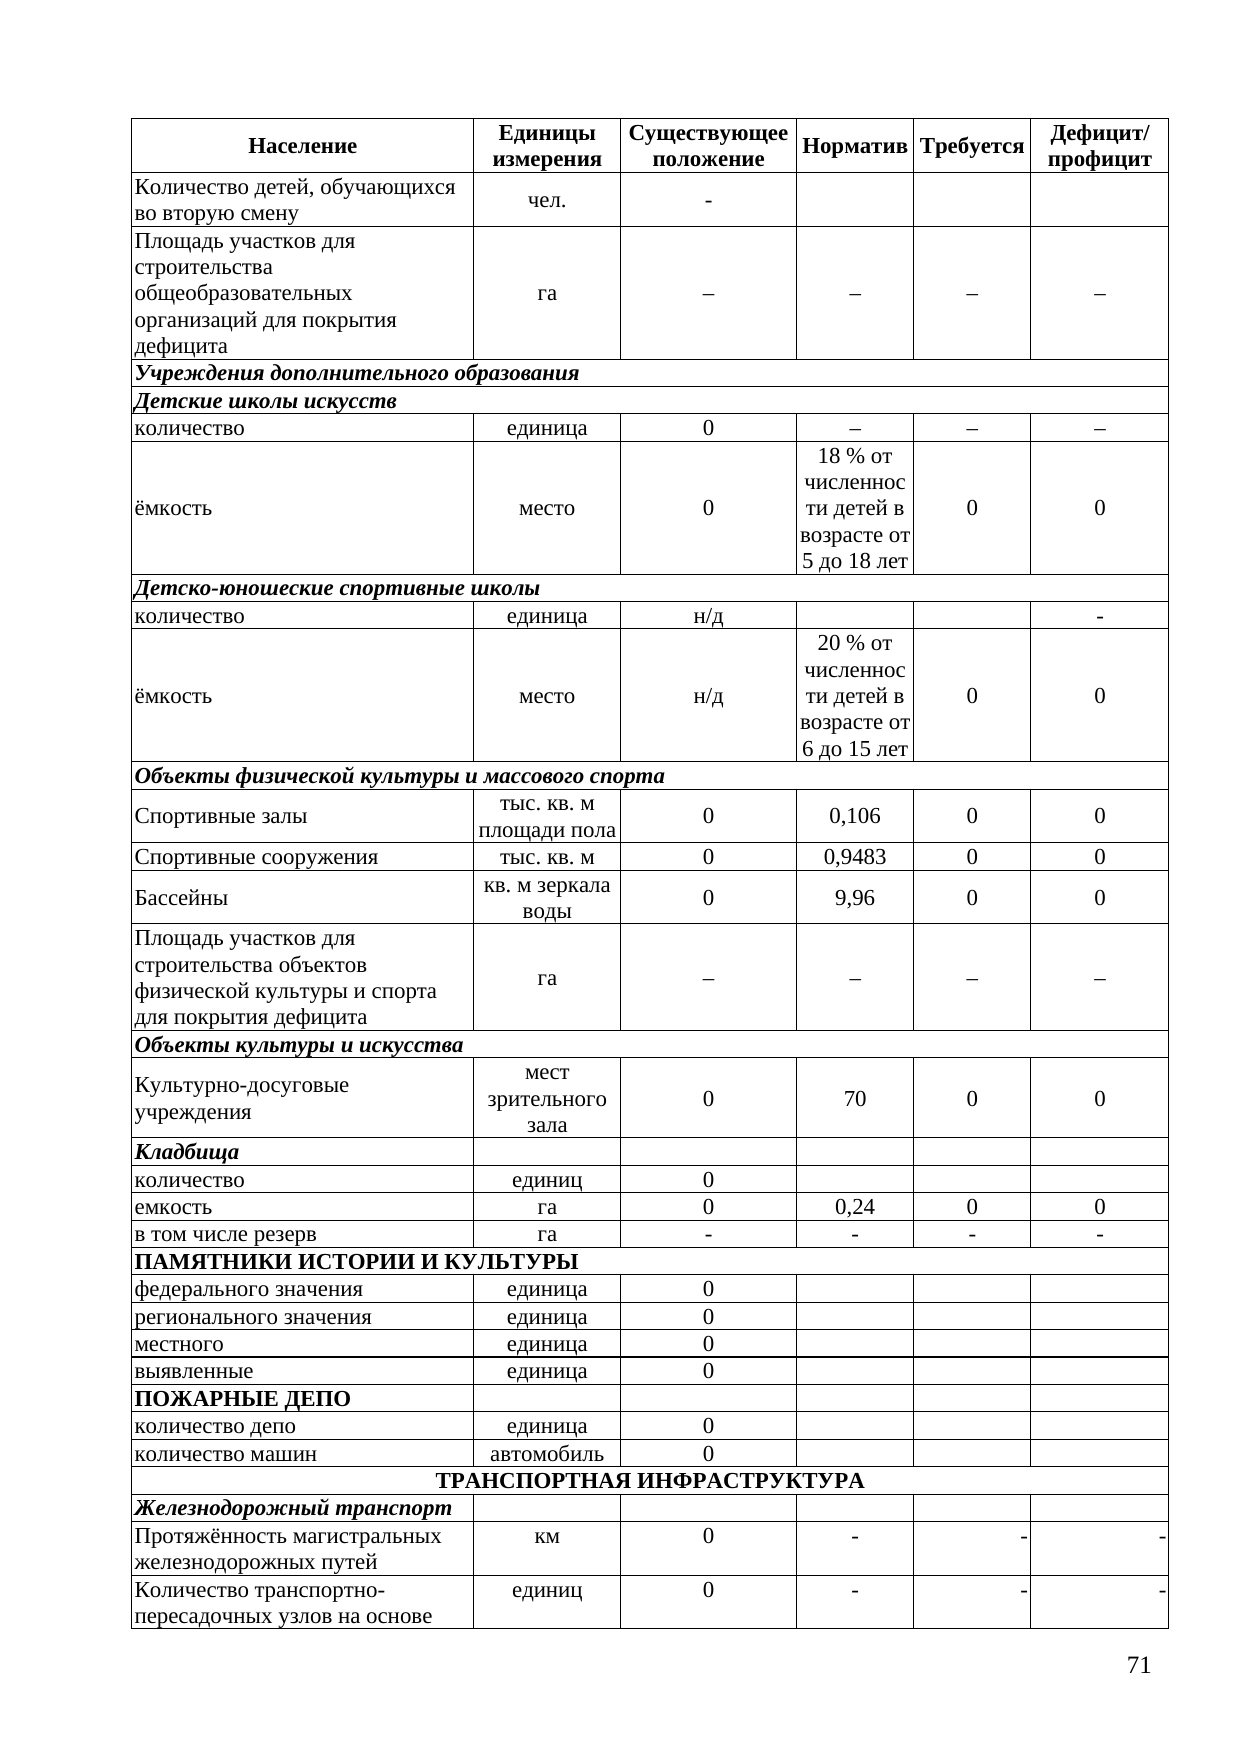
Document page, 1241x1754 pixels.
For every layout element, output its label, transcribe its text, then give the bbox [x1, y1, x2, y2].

table_cell кв. м зеркала воды [474, 871, 620, 923]
table_cell 0 [621, 1058, 796, 1137]
table_cell единиц [474, 1166, 620, 1192]
table_cell выявленные [132, 1358, 473, 1384]
table_cell единица [474, 1412, 620, 1439]
table_cell – [621, 924, 796, 1030]
table_cell [1031, 1495, 1168, 1521]
table_cell 0 [914, 442, 1030, 573]
table_cell 0 [621, 1522, 796, 1574]
table_header Требуется [914, 119, 1030, 172]
table_cell Культурно-досуговые учреждения [132, 1058, 473, 1137]
table_cell тыс. кв. м площади пола [474, 790, 620, 842]
table_cell мест зрительного зала [474, 1058, 620, 1137]
table_cell - [797, 1576, 913, 1628]
table_cell 0 [914, 1058, 1030, 1137]
table_cell количество [132, 414, 473, 441]
table_cell чел. [474, 173, 620, 226]
table_cell – [914, 227, 1030, 358]
table_cell [474, 1138, 620, 1165]
table_cell 0 [1031, 843, 1168, 869]
table_cell - [914, 1522, 1030, 1574]
table_cell [914, 602, 1030, 628]
table_cell Бассейны [132, 871, 473, 923]
table_cell 0 [1031, 790, 1168, 842]
table_cell 0 [621, 1576, 796, 1628]
table_cell 0 [621, 1412, 796, 1439]
table_cell 18 % от численности детей в возрасте от 5 до 18 лет [797, 442, 913, 573]
table_cell единица [474, 1275, 620, 1302]
table_cell Кладбища [132, 1138, 473, 1165]
table_cell н/д [621, 602, 796, 628]
table_header Единицы измерения [474, 119, 620, 172]
table_cell Спортивные сооружения [132, 843, 473, 869]
table_cell 0 [1031, 1193, 1168, 1219]
table_cell 0 [1031, 871, 1168, 923]
table_cell [914, 1385, 1030, 1411]
table_cell место [474, 442, 620, 573]
table_header Население [132, 119, 473, 172]
table_cell [1031, 173, 1168, 226]
table_cell [797, 1330, 913, 1356]
table_cell ПОЖАРНЫЕ ДЕПО [132, 1385, 473, 1411]
table_cell 0 [621, 442, 796, 573]
table_cell 0,106 [797, 790, 913, 842]
table_cell единица [474, 602, 620, 628]
table_cell - [914, 1221, 1030, 1247]
table_cell местного [132, 1330, 473, 1356]
table_cell – [621, 227, 796, 358]
table_cell [474, 1495, 620, 1521]
table_cell 0 [621, 1166, 796, 1192]
table_cell [914, 1440, 1030, 1466]
table_cell - [914, 1576, 1030, 1628]
table_cell [1031, 1275, 1168, 1302]
table_cell единица [474, 414, 620, 441]
table_cell количество машин [132, 1440, 473, 1466]
table_cell 0 [1031, 442, 1168, 573]
table_cell га [474, 924, 620, 1030]
table_cell ёмкость [132, 442, 473, 573]
table_cell [914, 1412, 1030, 1439]
table_cell 0 [914, 629, 1030, 761]
table_cell 0 [914, 871, 1030, 923]
table_cell Детско-юношеские спортивные школы [132, 575, 1168, 601]
table_cell 0 [621, 1303, 796, 1329]
table_cell 20 % от численности детей в возрасте от 6 до 15 лет [797, 629, 913, 761]
table_cell автомобиль [474, 1440, 620, 1466]
table_cell 0 [914, 790, 1030, 842]
table_cell [621, 1385, 796, 1411]
table_cell Детские школы искусств [132, 387, 1168, 413]
table_cell Объекты культуры и искусства [132, 1031, 1168, 1057]
table_cell – [797, 414, 913, 441]
table_cell [914, 1166, 1030, 1192]
table_cell га [474, 1193, 620, 1219]
table_cell [797, 1412, 913, 1439]
table_cell 0 [621, 1330, 796, 1356]
table_cell [797, 1275, 913, 1302]
table_cell 0 [1031, 1058, 1168, 1137]
table_cell [1031, 1358, 1168, 1384]
table_cell 0 [621, 790, 796, 842]
table_header Существующее положение [621, 119, 796, 172]
table_cell в том числе резерв [132, 1221, 473, 1247]
table_cell Площадь участков для строительства объектов физической культуры и спорта для покрытия дефицита [132, 924, 473, 1030]
table_cell – [914, 924, 1030, 1030]
table_cell Спортивные залы [132, 790, 473, 842]
table_cell федерального значения [132, 1275, 473, 1302]
table_cell 0 [621, 843, 796, 869]
table_cell [797, 1358, 913, 1384]
table_cell 0 [621, 871, 796, 923]
table_cell - [797, 1221, 913, 1247]
table_cell 0,9483 [797, 843, 913, 869]
table_cell [797, 602, 913, 628]
table_cell [1031, 1440, 1168, 1466]
table_cell га [474, 1221, 620, 1247]
table_cell га [474, 227, 620, 358]
table_cell единица [474, 1358, 620, 1384]
table_cell ТРАНСПОРТНАЯ ИНФРАСТРУКТУРА [132, 1467, 1168, 1493]
table_cell [797, 1303, 913, 1329]
table_cell - [1031, 1522, 1168, 1574]
table_cell [797, 1440, 913, 1466]
table_cell – [797, 227, 913, 358]
table_cell 70 [797, 1058, 913, 1137]
table_cell - [797, 1522, 913, 1574]
table_cell – [1031, 924, 1168, 1030]
table_cell емкость [132, 1193, 473, 1219]
table_cell [797, 1166, 913, 1192]
table_cell Количество детей, обучающихся во вторую смену [132, 173, 473, 226]
table_cell [797, 173, 913, 226]
table_cell 0 [621, 1440, 796, 1466]
table_cell [621, 1495, 796, 1521]
table_cell 0 [914, 843, 1030, 869]
table_cell ПАМЯТНИКИ ИСТОРИИ И КУЛЬТУРЫ [132, 1248, 1168, 1274]
table_cell ёмкость [132, 629, 473, 761]
table_cell Протяжённость магистральных железнодорожных путей [132, 1522, 473, 1574]
table_cell [914, 1358, 1030, 1384]
table_cell 0 [914, 1193, 1030, 1219]
table_cell 0 [621, 1275, 796, 1302]
table_cell Объекты физической культуры и массового спорта [132, 762, 1168, 788]
table_cell [914, 1495, 1030, 1521]
table_cell – [797, 924, 913, 1030]
table_cell [914, 1138, 1030, 1165]
table_cell количество депо [132, 1412, 473, 1439]
table_cell [914, 173, 1030, 226]
table_cell 0 [621, 1193, 796, 1219]
table_cell [914, 1303, 1030, 1329]
table_cell [621, 1138, 796, 1165]
table_cell Железнодорожный транспорт [132, 1495, 473, 1521]
table_header Норматив [797, 119, 913, 172]
table_cell количество [132, 1166, 473, 1192]
table_cell - [1031, 1221, 1168, 1247]
table_cell [1031, 1166, 1168, 1192]
table_cell – [914, 414, 1030, 441]
table_cell 9,96 [797, 871, 913, 923]
table_cell регионального значения [132, 1303, 473, 1329]
table_cell - [621, 1221, 796, 1247]
table_cell 0,24 [797, 1193, 913, 1219]
table_cell количество [132, 602, 473, 628]
table_cell [1031, 1385, 1168, 1411]
table_cell 0 [621, 414, 796, 441]
table_cell [474, 1385, 620, 1411]
table_cell тыс. кв. м [474, 843, 620, 869]
table_cell единица [474, 1330, 620, 1356]
table_cell 0 [1031, 629, 1168, 761]
table_cell н/д [621, 629, 796, 761]
table_cell [797, 1495, 913, 1521]
table_cell [914, 1330, 1030, 1356]
table_cell км [474, 1522, 620, 1574]
table_cell Учреждения дополнительного образования [132, 360, 1168, 386]
table_cell - [621, 173, 796, 226]
table_cell - [1031, 1576, 1168, 1628]
table_cell [914, 1275, 1030, 1302]
table_cell единица [474, 1303, 620, 1329]
table_cell [1031, 1330, 1168, 1356]
table_cell место [474, 629, 620, 761]
table_cell единиц [474, 1576, 620, 1628]
table_cell – [1031, 414, 1168, 441]
table_header Дефицит/ профицит [1031, 119, 1168, 172]
table_cell – [1031, 227, 1168, 358]
table_cell - [1031, 602, 1168, 628]
table_cell [1031, 1138, 1168, 1165]
table_cell Площадь участков для строительства общеобразовательных организаций для покрытия дефицита [132, 227, 473, 358]
table_cell [797, 1138, 913, 1165]
table_cell [1031, 1303, 1168, 1329]
table_cell [1031, 1412, 1168, 1439]
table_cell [132, 1576, 473, 1628]
table_cell 0 [621, 1358, 796, 1384]
table_cell [797, 1385, 913, 1411]
